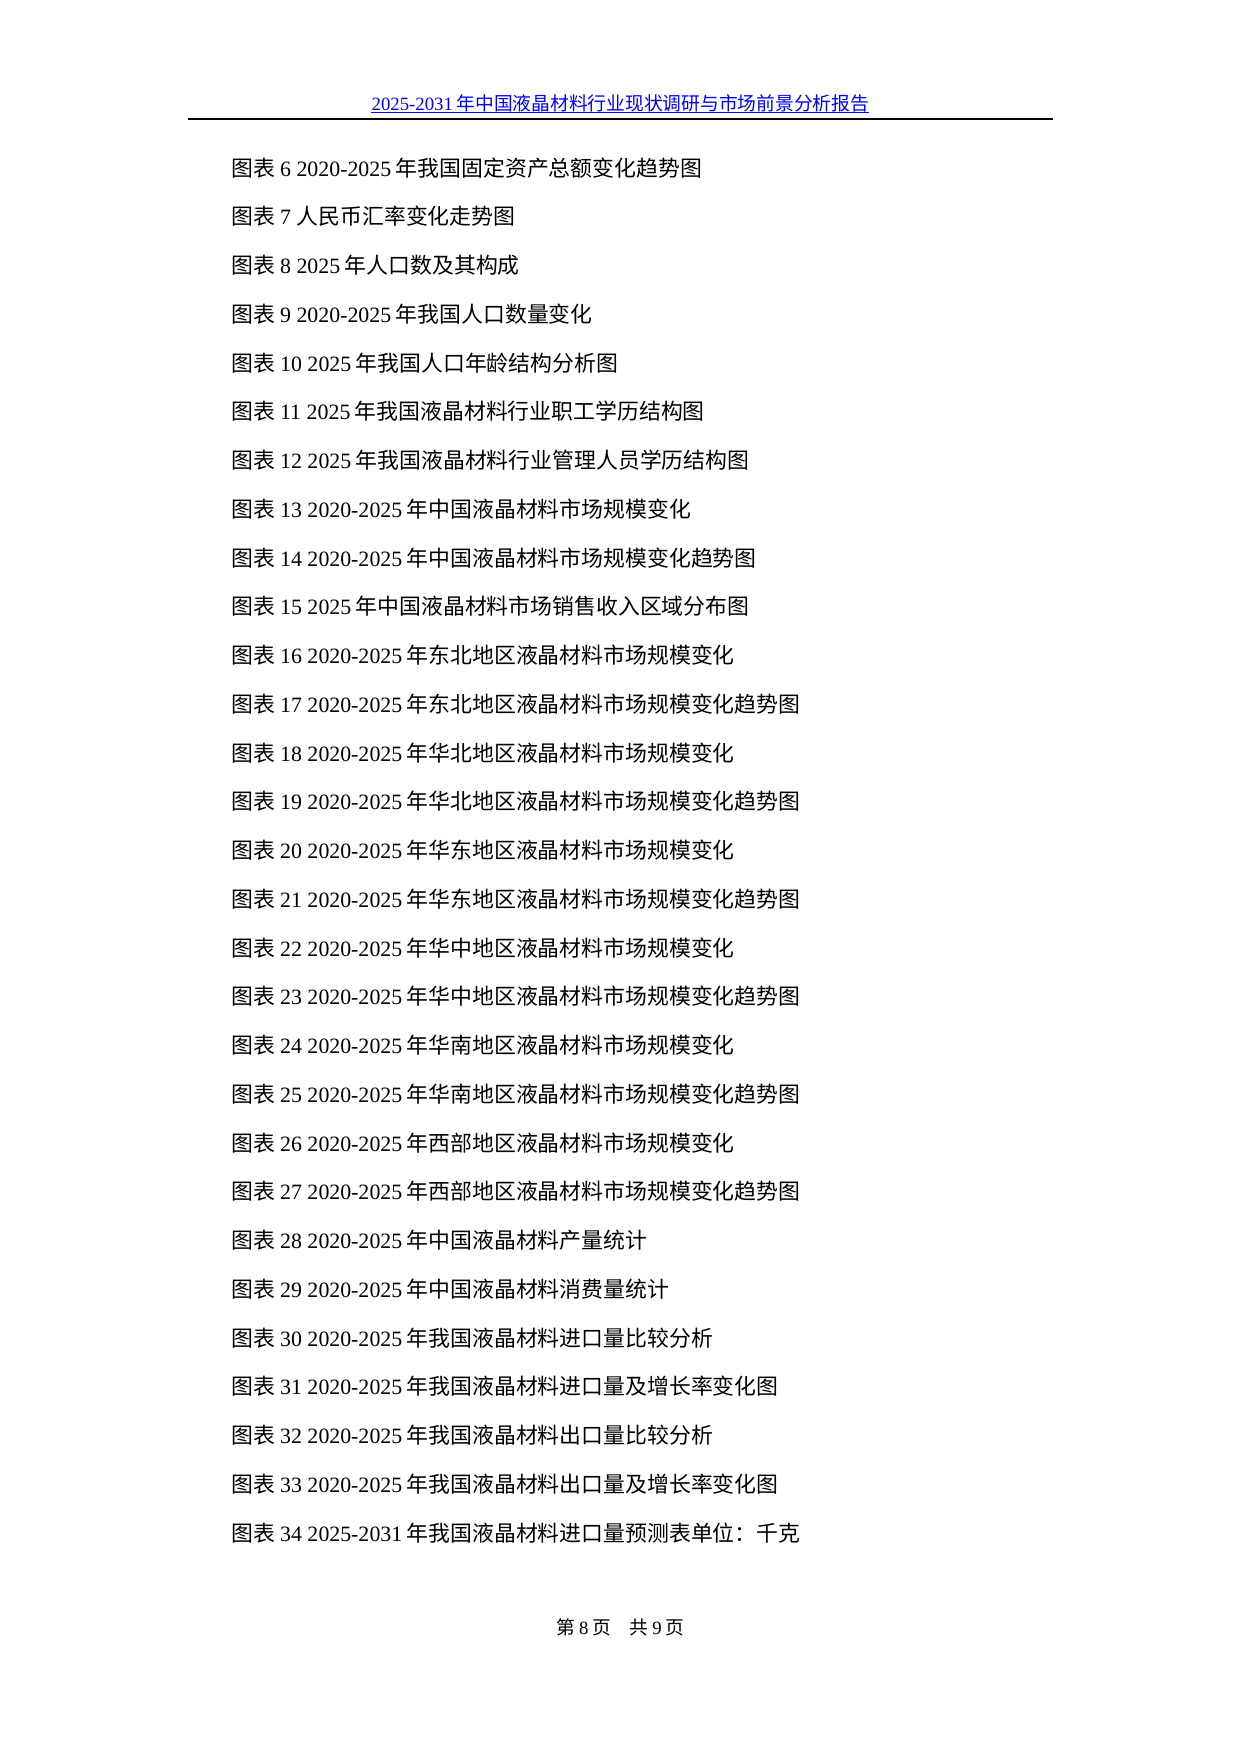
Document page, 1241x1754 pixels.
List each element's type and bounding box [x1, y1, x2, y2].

text [187, 150, 1053, 1548]
